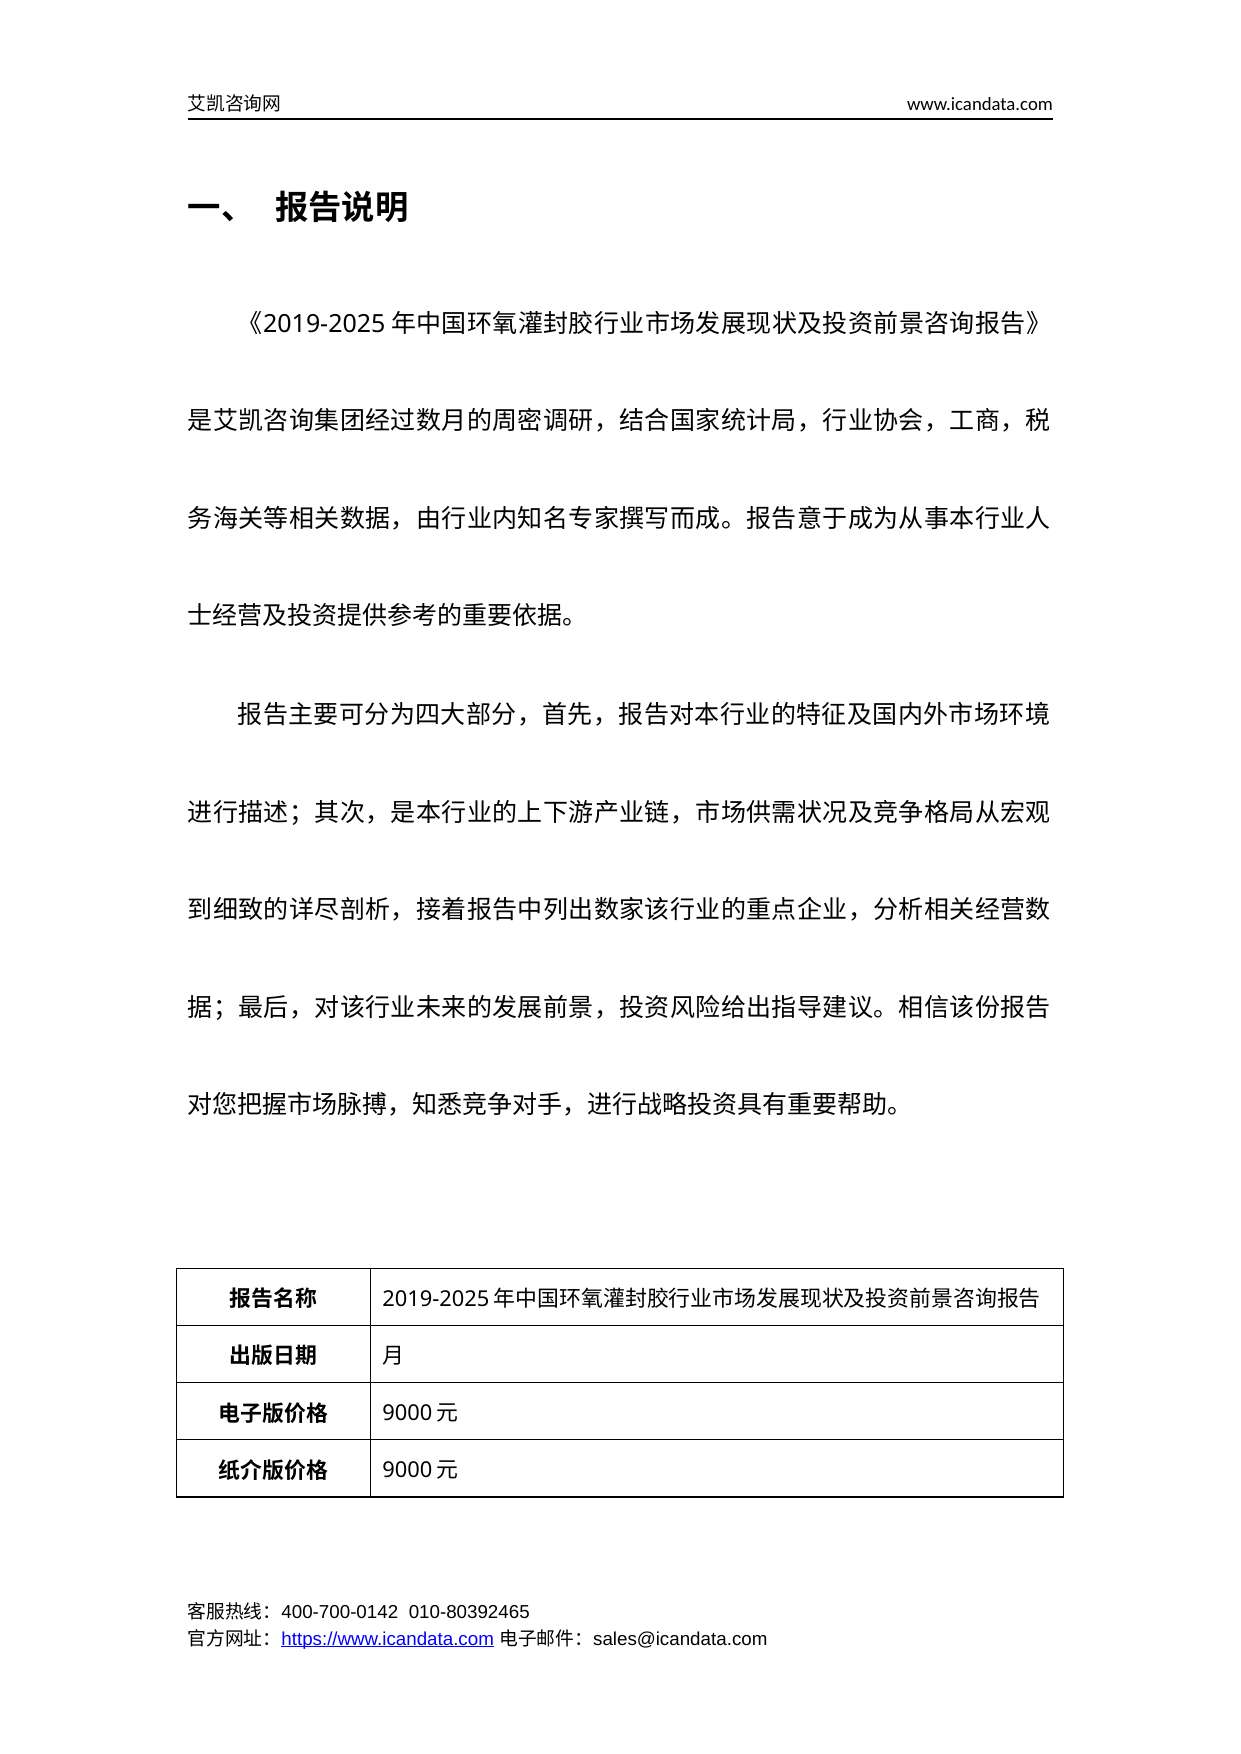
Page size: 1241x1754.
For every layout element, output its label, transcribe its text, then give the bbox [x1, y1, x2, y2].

table_cell 9000元 [371, 1440, 1063, 1496]
text 报告主要可分为四大部分，首先，报告对本行业的特征及国内外市场环境进行描述；其次，是本行业的上下游产业链，市场供需状况及竞争格局从宏观到细致的详尽剖析，接着报告中列出数家该行业的重点企业，分析相关经营数据；最后，对该行业未来的发展前景，投资风险给出指导建议。相信该份报告对您把握市场脉搏，知悉竞争对手，进行战略投资具有重要帮助。 [187, 681, 1053, 1136]
table_header 2019-2025年中国环氧灌封胶行业市场发展现状及投资前景咨询报告 [371, 1269, 1063, 1325]
table_cell 纸介版价格 [177, 1440, 370, 1496]
table_cell 月 [371, 1326, 1063, 1382]
table_header 报告名称 [177, 1269, 370, 1325]
table_cell 电子版价格 [177, 1383, 370, 1439]
text 《2019-2025年中国环氧灌封胶行业市场发展现状及投资前景咨询报告》是艾凯咨询集团经过数月的周密调研，结合国家统计局，行业协会，工商，税务海关等相关数据，由行业内知名专家撰写而成。报告意于成为从事本行业人士经营及投资提供参考的重要依据。 [187, 289, 1053, 646]
table_cell 出版日期 [177, 1326, 370, 1382]
table_cell 9000元 [371, 1383, 1063, 1439]
subtitle 报告说明 [187, 172, 1053, 237]
